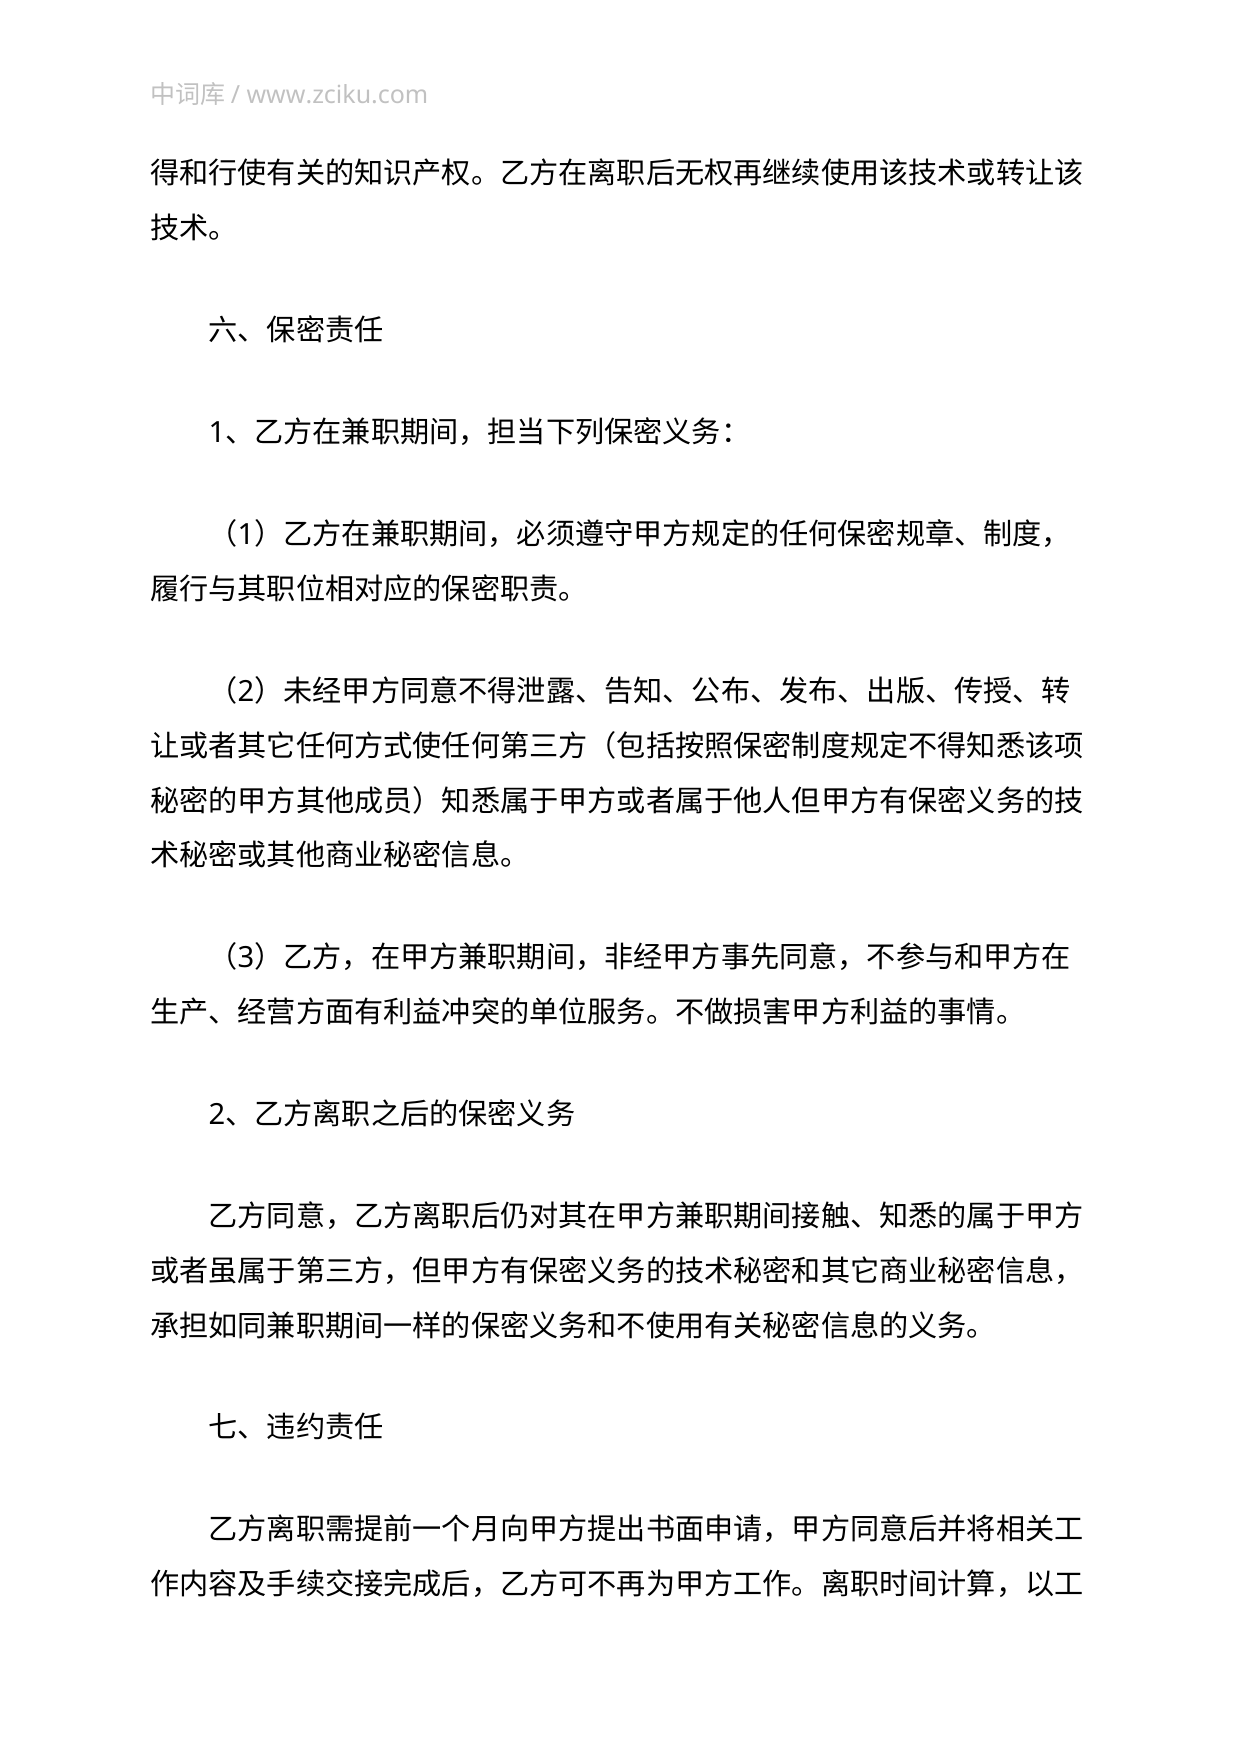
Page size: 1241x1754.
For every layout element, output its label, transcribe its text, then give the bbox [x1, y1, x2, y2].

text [150, 1506, 1090, 1603]
text 乙方同意，乙方离职后仍对其在甲方兼职期间接触、知悉的属于甲方或者虽属于第三方，但甲方有保密义务的技术秘密和其它商业秘密信息，承担如同兼职期间一样的保密义务和不使用有关秘密信息的义务。 [150, 1192, 1090, 1344]
text 2、乙方离职之后的保密义务 [150, 1091, 1090, 1133]
text （1）乙方在兼职期间，必须遵守甲方规定的任何保密规章、制度，履行与其职位相对应的保密职责。 [150, 510, 1090, 608]
text （3）乙方，在甲方兼职期间，非经甲方事先同意，不参与和甲方在生产、经营方面有利益冲突的单位服务。不做损害甲方利益的事情。 [150, 934, 1090, 1031]
text 六、保密责任 [150, 307, 1090, 349]
text （2）未经甲方同意不得泄露、告知、公布、发布、出版、传授、转让或者其它任何方式使任何第三方（包括按照保密制度规定不得知悉该项秘密的甲方其他成员）知悉属于甲方或者属于他人但甲方有保密义务的技术秘密或其他商业秘密信息。 [150, 667, 1090, 874]
text 1、乙方在兼职期间，担当下列保密义务： [150, 408, 1090, 451]
text 七、违约责任 [150, 1404, 1090, 1446]
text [150, 150, 1090, 247]
